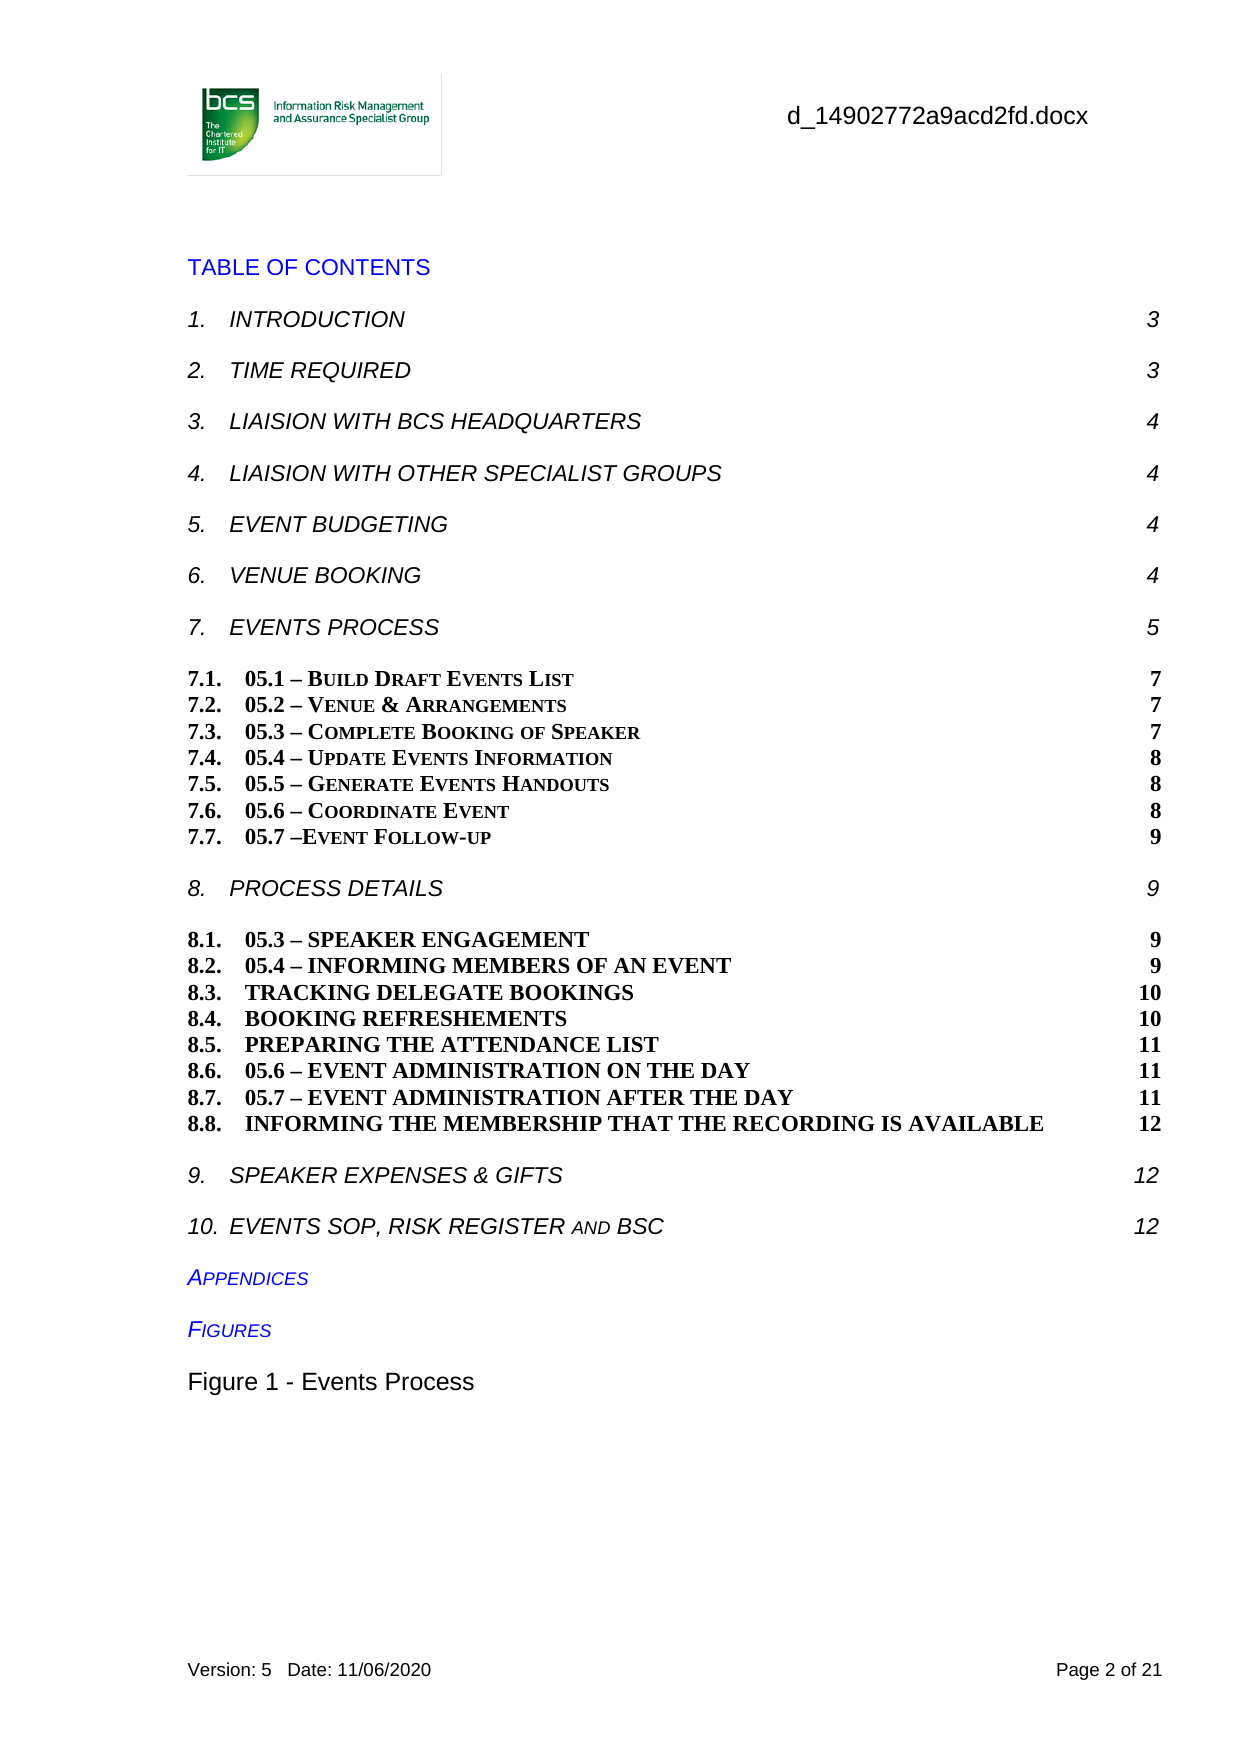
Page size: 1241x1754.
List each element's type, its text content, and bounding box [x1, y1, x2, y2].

text 6. VENUE BOOKING 4 [187, 562, 1162, 589]
text 8.1. 05.3 – SPEAKER ENGAGEMENT 9 [187, 926, 1162, 952]
text 1. INTRODUCTION 3 [187, 306, 1162, 332]
text 9. SPEAKER EXPENSES & GIFTS 12 [187, 1162, 1162, 1188]
text 8.5. PREPARING THE ATTENDANCE LIST 11 [187, 1031, 1162, 1058]
text 8.7. 05.7 – EVENT ADMINISTRATION AFTER THE DAY 11 [187, 1084, 1162, 1110]
text 7. EVENTS PROCESS 5 [187, 614, 1162, 640]
text 8.8. INFORMING THE MEMBERSHIP THAT THE RECORDING IS AVAILABLE 12 [187, 1110, 1162, 1137]
text 8.2. 05.4 – INFORMING MEMBERS OF AN EVENT 9 [187, 952, 1162, 978]
text 7.7. 05.7 –Event Follow-up 9 [187, 823, 1162, 849]
text 2. TIME REQUIRED 3 [187, 357, 1162, 383]
text Figures [187, 1316, 1162, 1342]
text Figure 1 - Events Process [187, 1367, 1162, 1396]
text 8.3. TRACKING DELEGATE BOOKINGS 10 [187, 978, 1162, 1005]
text TABLE OF CONTENTS [187, 254, 1162, 281]
text 3. LIAISION WITH BCS HEADQUARTERS 4 [187, 408, 1162, 434]
text 5. EVENT BUDGETING 4 [187, 511, 1162, 537]
text 8. PROCESS DETAILS 9 [187, 874, 1162, 901]
text 7.4. 05.4 – Update Events Information 8 [187, 744, 1162, 770]
text 7.3. 05.3 – Complete Booking of Speaker 7 [187, 718, 1162, 744]
text 7.6. 05.6 – Coordinate Event 8 [187, 797, 1162, 823]
text 8.6. 05.6 – EVENT ADMINISTRATION ON THE DAY 11 [187, 1058, 1162, 1084]
text 8.4. BOOKING REFRESHEMENTS 10 [187, 1005, 1162, 1031]
text 4. LIAISION WITH OTHER SPECIALIST GROUPS 4 [187, 459, 1162, 486]
text Appendices [187, 1264, 1162, 1291]
text 7.2. 05.2 – Venue & Arrangements 7 [187, 691, 1162, 718]
text 7.1. 05.1 – Build Draft Events List 7 [187, 665, 1162, 691]
picture [187, 73, 442, 176]
text 7.5. 05.5 – Generate Events Handouts 8 [187, 770, 1162, 797]
text 10. EVENTS SOP, RISK REGISTER and BSC 12 [187, 1213, 1162, 1239]
